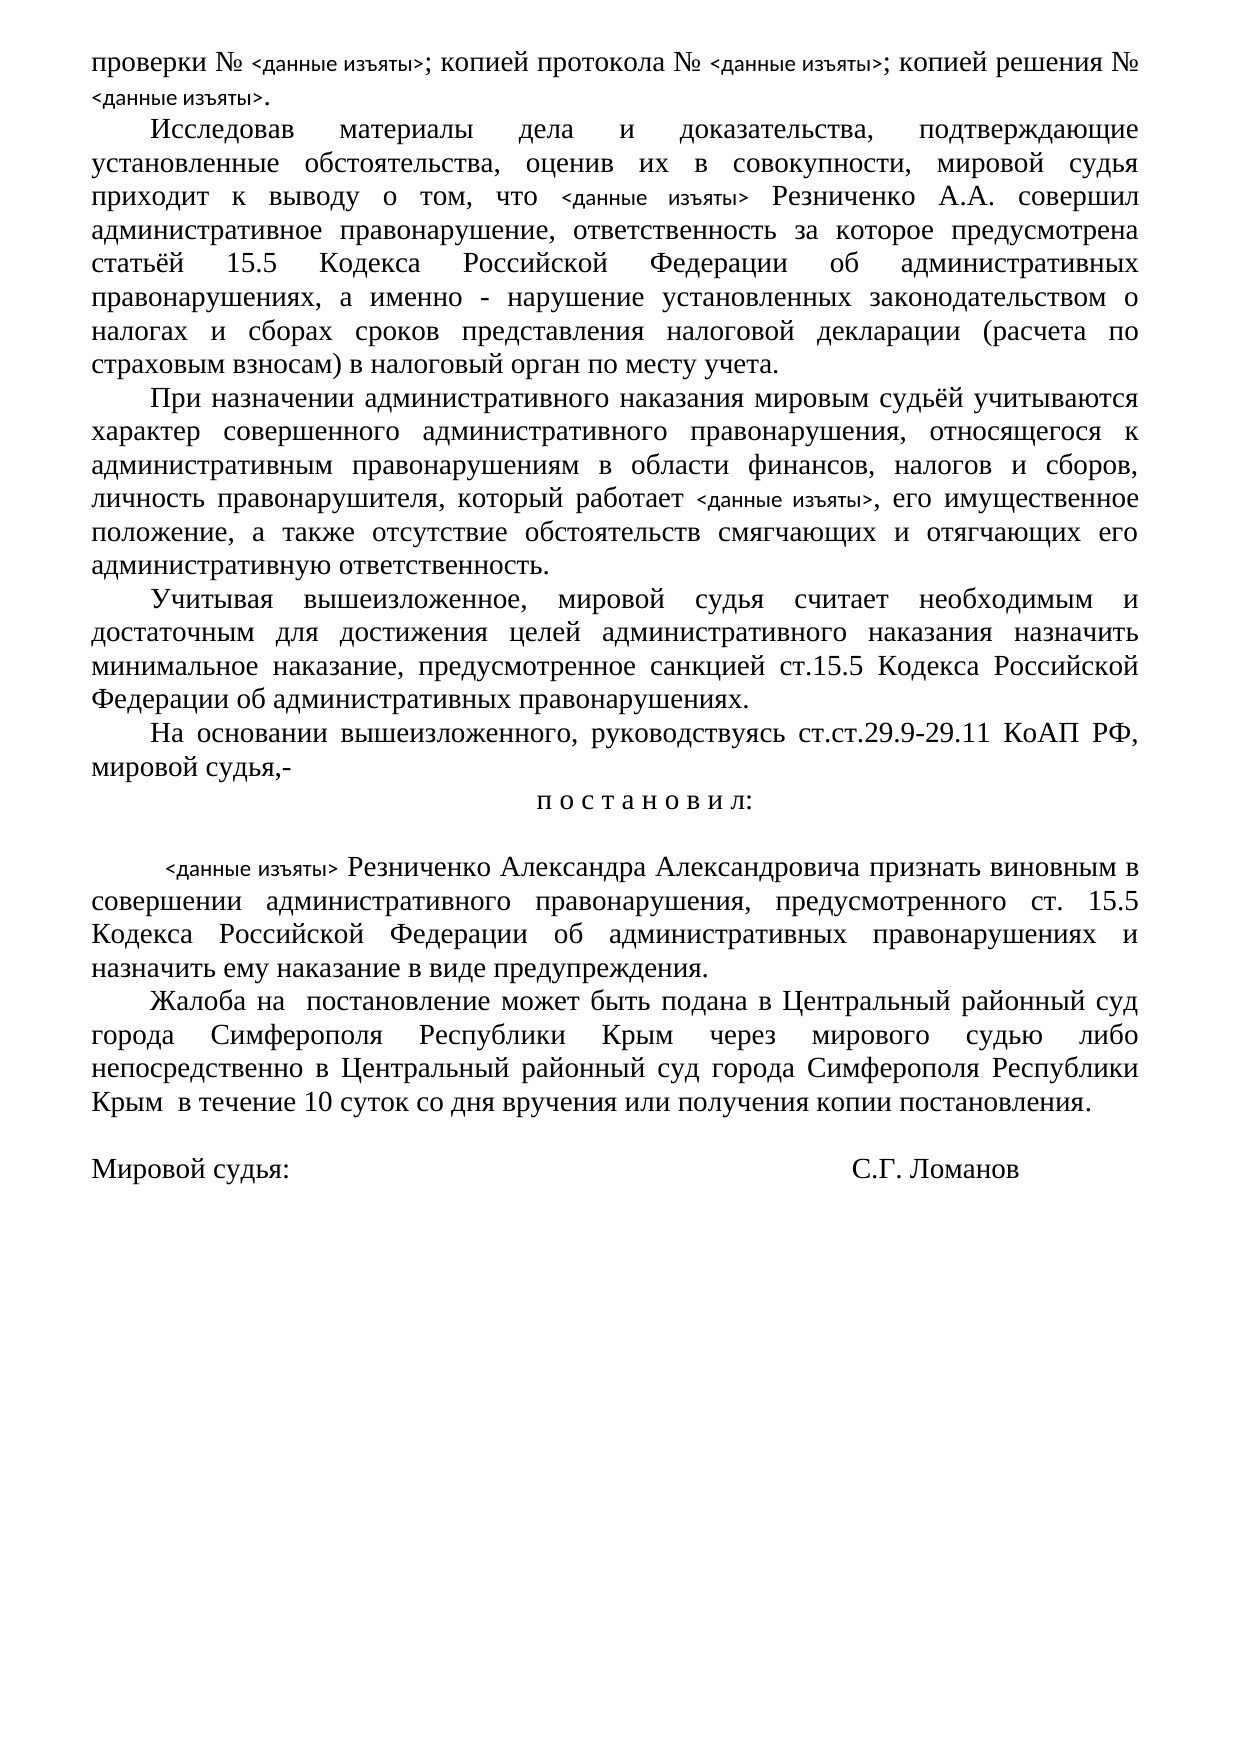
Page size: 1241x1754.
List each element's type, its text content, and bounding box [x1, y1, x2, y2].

text Исследовав материалы дела и доказательства, подтверждающие установленные обстоятельства, оценив их в совокупности, мировой судья приходит к выводу о том, что <данные изъяты> Резниченко А.А. совершил административное правонарушение, ответственность за которое предусмотрена статьёй 15.5 Кодекса Российской Федерации об административных правонарушениях, а именно - нарушение установленных законодательством о налогах и сборах сроков представления налоговой декларации (расчета по страховым взносам) в налоговый орган по месту учета. [91, 111, 1139, 380]
text На основании вышеизложенного, руководствуясь ст.ст.29.9-29.11 КоАП РФ, мировой судья,- [91, 715, 1139, 782]
text Мировой судья: С.Г. Ломанов [91, 1151, 1139, 1185]
text п о с т а н о в и л: [91, 782, 1139, 816]
text Жалоба на постановление может быть подана в Центральный районный суд города Симферополя Республики Крым через мирового судью либо непосредственно в Центральный районный суд города Симферополя Республики Крым в течение 10 суток со дня вручения или получения копии постановления. [91, 983, 1139, 1118]
text Учитывая вышеизложенное, мировой судья считает необходимым и достаточным для достижения целей административного наказания назначить минимальное наказание, предусмотренное санкцией ст.15.5 Кодекса Российской Федерации об административных правонарушениях. [91, 581, 1139, 715]
text <данные изъяты> Резниченко Александра Александровича признать виновным в совершении административного правонарушения, предусмотренного ст. 15.5 Кодекса Российской Федерации об административных правонарушениях и назначить ему наказание в виде предупреждения. [91, 849, 1139, 983]
text При назначении административного наказания мировым судьёй учитываются характер совершенного административного правонарушения, относящегося к административным правонарушениям в области финансов, налогов и сборов, личность правонарушителя, который работает <данные изъяты>, его имущественное положение, а также отсутствие обстоятельств смягчающих и отягчающих его административную ответственность. [91, 380, 1139, 581]
